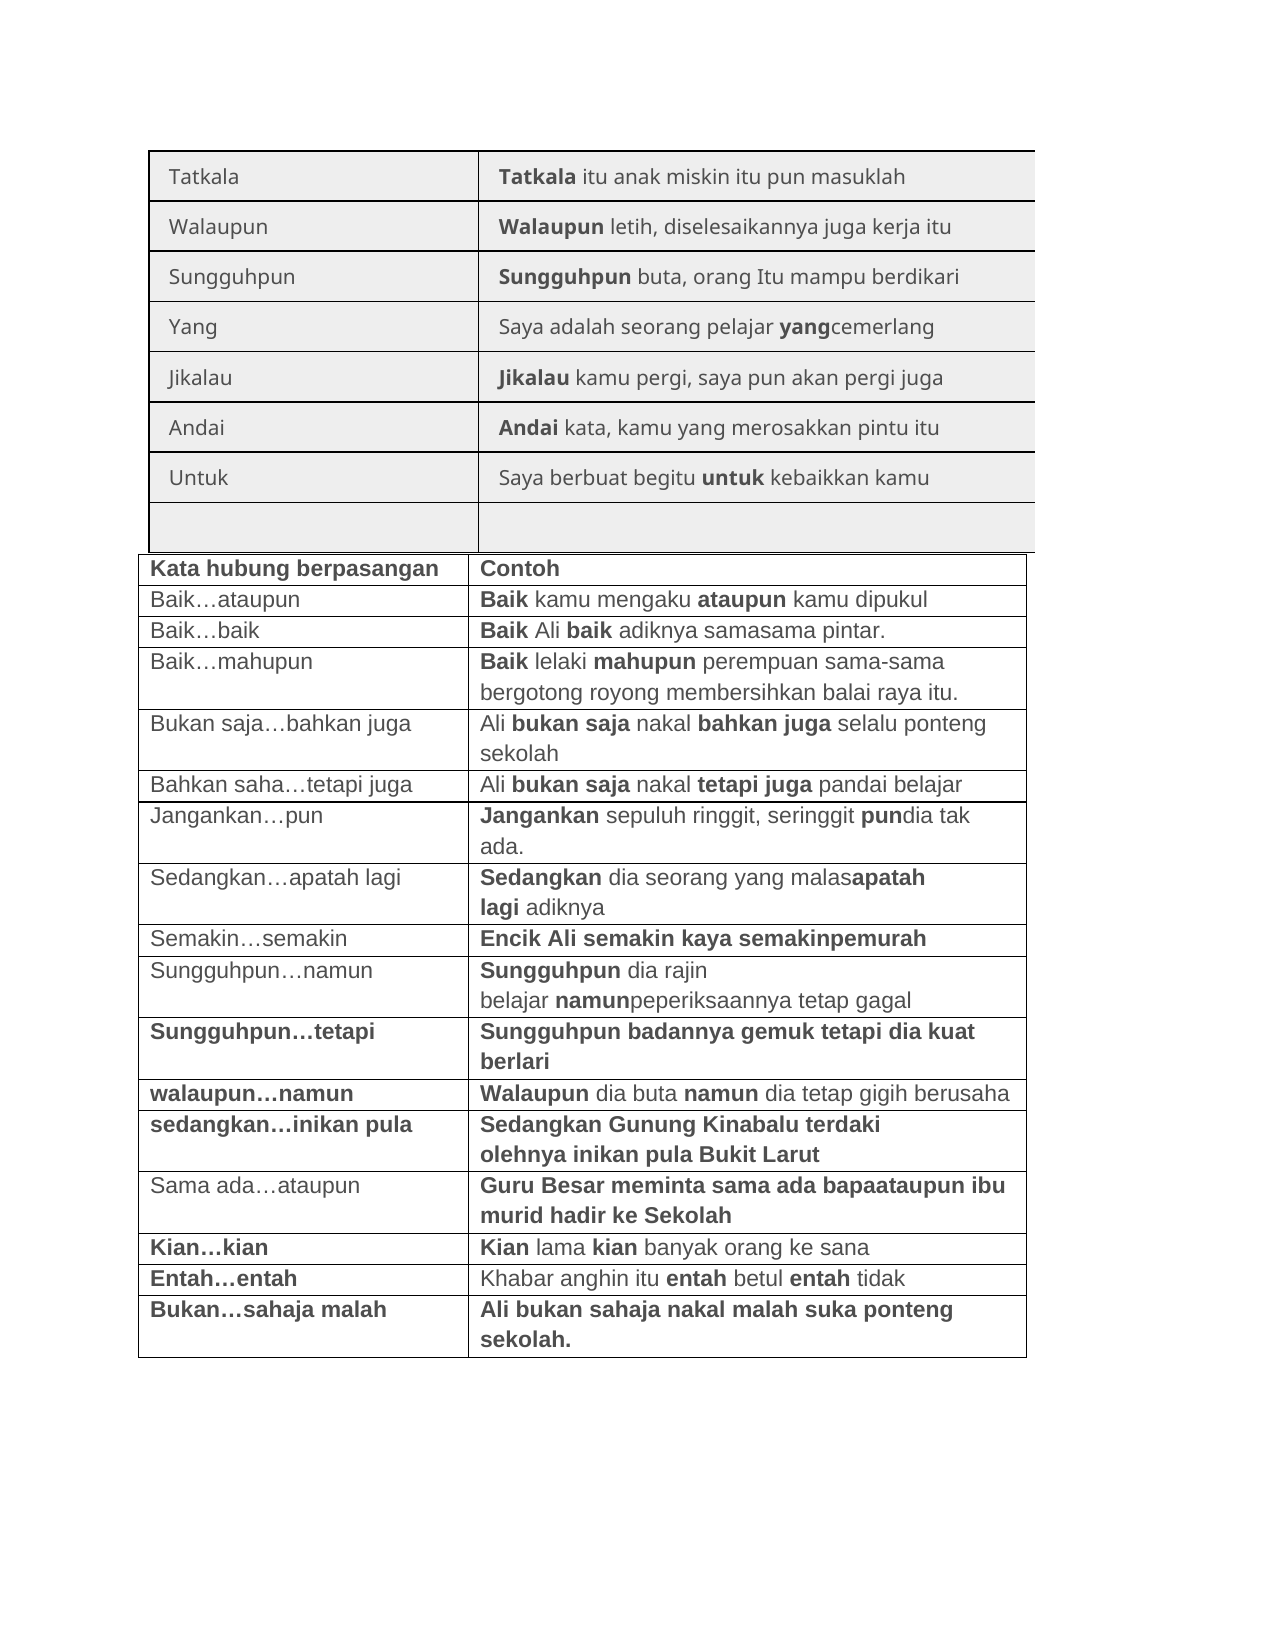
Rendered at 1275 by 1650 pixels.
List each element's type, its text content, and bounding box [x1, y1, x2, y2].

table_cell Baik…baik [139, 617, 468, 647]
table_cell Bukan…sahaja malah [139, 1296, 468, 1357]
table_cell Sedangkan dia seorang yang malasapatah lagi adiknya [469, 864, 1026, 924]
table_cell Sedangkan…apatah lagi [139, 864, 468, 924]
table_cell Andai [150, 403, 478, 451]
table_cell [479, 503, 1035, 552]
table_cell walaupun…namun [139, 1080, 468, 1110]
table_cell Ali bukan saja nakal tetapi juga pandai belajar [469, 771, 1026, 801]
table_cell Sedangkan Gunung Kinabalu terdaki olehnya inikan pula Bukit Larut [469, 1111, 1026, 1171]
table_cell Walaupun dia buta namun dia tetap gigih berusaha [469, 1080, 1026, 1110]
table_header Contoh [469, 555, 1026, 585]
table_cell Jangankan sepuluh ringgit, seringgit pundia tak ada. [469, 803, 1026, 863]
table_cell Sungguhpun…namun [139, 957, 468, 1017]
table_cell [150, 503, 478, 552]
table_cell Khabar anghin itu entah betul entah tidak [469, 1265, 1026, 1295]
table_cell Baik kamu mengaku ataupun kamu dipukul [469, 586, 1026, 616]
table_cell Baik…mahupun [139, 648, 468, 709]
table_cell Ali bukan saja nakal bahkan juga selalu ponteng sekolah [469, 710, 1026, 770]
table_cell Kian lama kian banyak orang ke sana [469, 1234, 1026, 1264]
table_cell Sungguhpun badannya gemuk tetapi dia kuat berlari [469, 1018, 1026, 1078]
table_cell Sungguhpun…tetapi [139, 1018, 468, 1078]
table_cell sedangkan…inikan pula [139, 1111, 468, 1171]
table_cell Entah…entah [139, 1265, 468, 1295]
table_cell Andai kata, kamu yang merosakkan pintu itu [479, 403, 1035, 451]
table_cell Sungguhpun buta, orang Itu mampu berdikari [479, 252, 1035, 301]
table_cell Sungguhpun dia rajin belajar namunpeperiksaannya tetap gagal [469, 957, 1026, 1017]
table_cell Encik Ali semakin kaya semakinpemurah [469, 925, 1026, 956]
table_cell Sama ada…ataupun [139, 1172, 468, 1233]
table_cell Bukan saja…bahkan juga [139, 710, 468, 770]
table_cell Walaupun [150, 202, 478, 250]
table_cell Saya adalah seorang pelajar yangcemerlang [479, 302, 1035, 351]
table_cell Walaupun letih, diselesaikannya juga kerja itu [479, 202, 1035, 250]
table_cell Sungguhpun [150, 252, 478, 301]
table_cell Baik…ataupun [139, 586, 468, 616]
table_cell Baik lelaki mahupun perempuan sama-sama bergotong royong membersihkan balai raya itu. [469, 648, 1026, 709]
table_cell Saya berbuat begitu untuk kebaikkan kamu [479, 453, 1035, 501]
table_cell Untuk [150, 453, 478, 501]
table_cell Bahkan saha…tetapi juga [139, 771, 468, 801]
table_header Kata hubung berpasangan [139, 555, 468, 585]
table_cell Ali bukan sahaja nakal malah suka ponteng sekolah. [469, 1296, 1026, 1357]
table_cell Tatkala itu anak miskin itu pun masuklah [479, 152, 1035, 200]
table_cell Yang [150, 302, 478, 351]
table_cell Jikalau kamu pergi, saya pun akan pergi juga [479, 352, 1035, 401]
table_cell Guru Besar meminta sama ada bapaataupun ibu murid hadir ke Sekolah [469, 1172, 1026, 1233]
table_cell Tatkala [150, 152, 478, 200]
table_cell Jikalau [150, 352, 478, 401]
table_cell Baik Ali baik adiknya samasama pintar. [469, 617, 1026, 647]
table_cell Jangankan…pun [139, 803, 468, 863]
table_cell Semakin…semakin [139, 925, 468, 956]
table_cell Kian…kian [139, 1234, 468, 1264]
